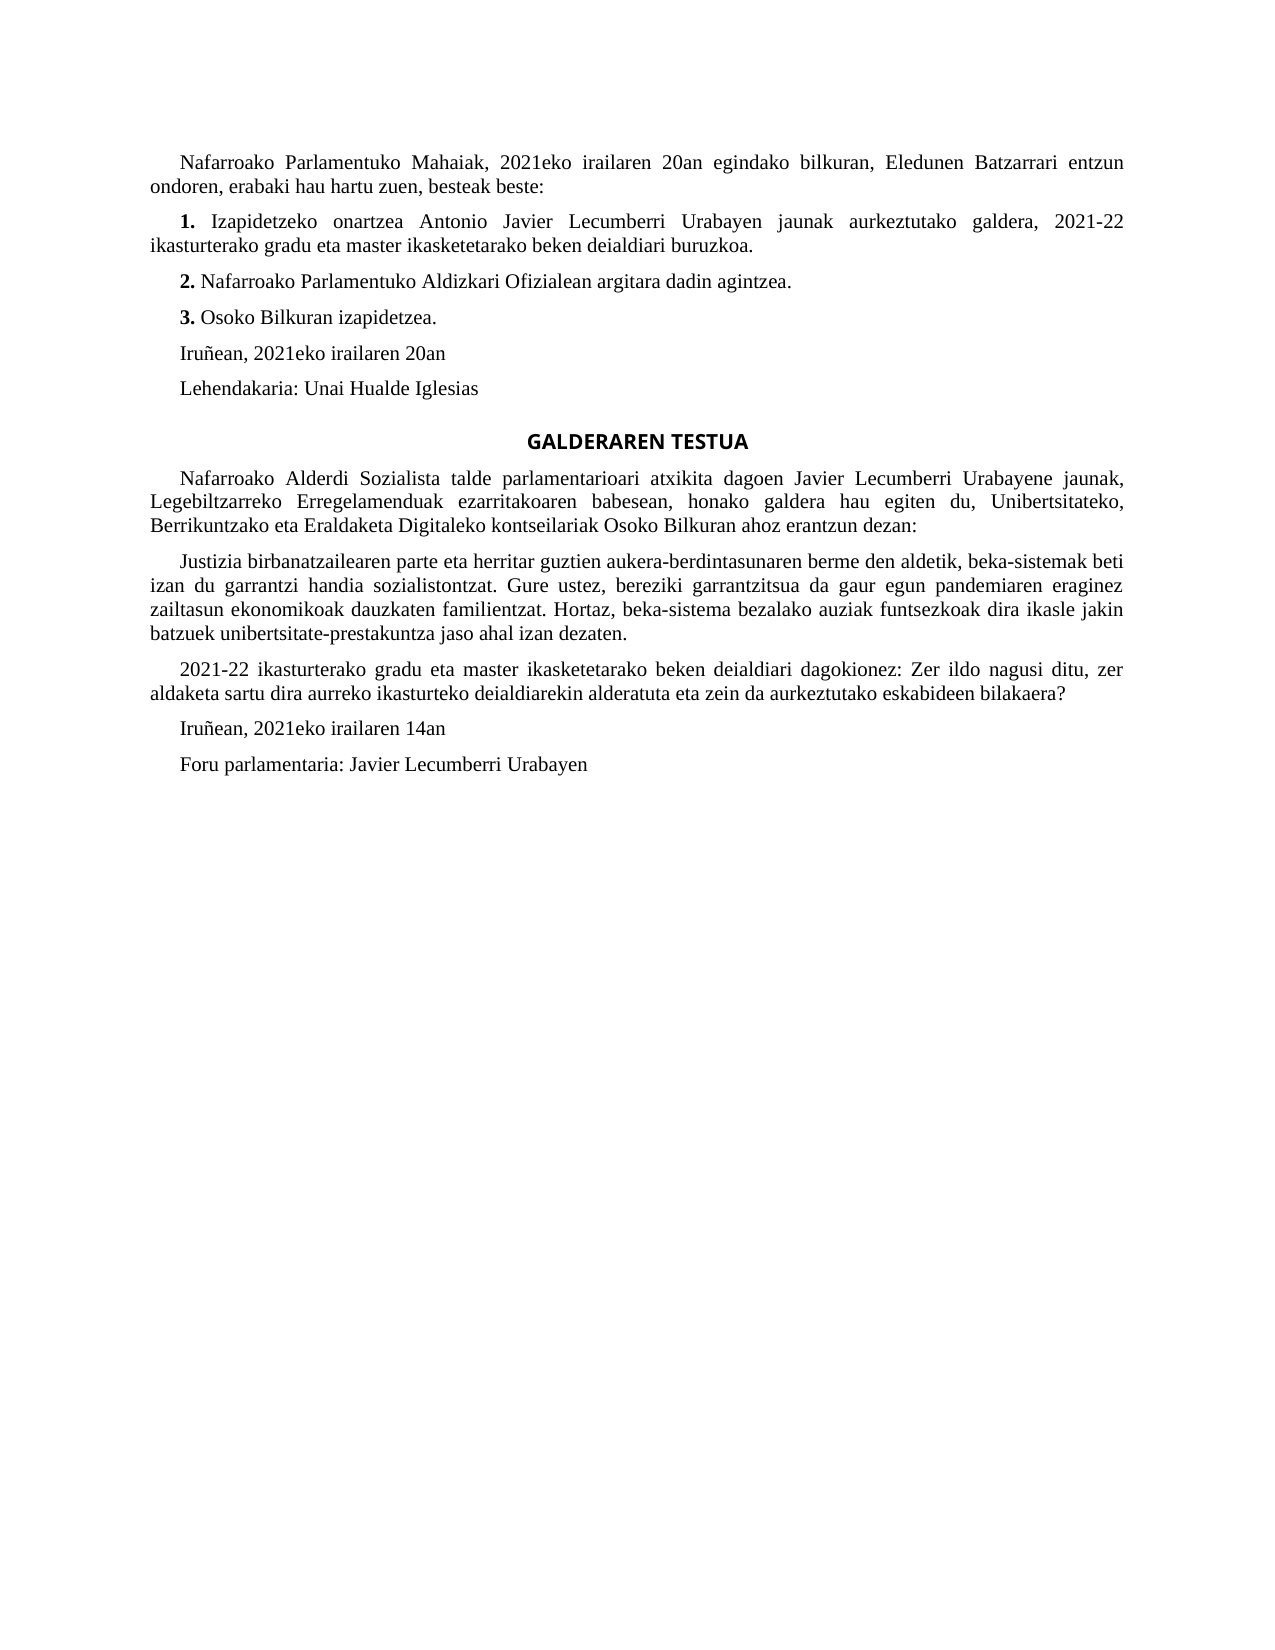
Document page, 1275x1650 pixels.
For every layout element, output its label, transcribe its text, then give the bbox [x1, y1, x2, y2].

text Iruñean, 2021eko irailaren 14an [150, 717, 1125, 741]
text GALDERAREN TESTUA [150, 430, 1125, 454]
text Lehendakaria: Unai Hualde Iglesias [150, 377, 1125, 401]
text Nafarroako Alderdi Sozialista talde parlamentarioari atxikita dagoen Javier Lecumberri Urabayene jaunak, Legebiltzarreko Erregelamenduak ezarritakoaren babesean, honako galdera hau egiten du, Unibertsitateko, Berrikuntzako eta Eraldaketa Digitaleko kontseilariak Osoko Bilkuran ahoz erantzun dezan: [150, 466, 1125, 538]
text Justizia birbanatzailearen parte eta herritar guztien aukera-berdintasunaren berme den aldetik, beka-sistemak beti izan du garrantzi handia sozialistontzat. Gure ustez, bereziki garrantzitsua da gaur egun pandemiaren eraginez zailtasun ekonomikoak dauzkaten familientzat. Hortaz, beka-sistema bezalako auziak funtsezkoak dira ikasle jakin batzuek unibertsitate-prestakuntza jaso ahal izan dezaten. [150, 549, 1125, 645]
text 2. Nafarroako Parlamentuko Aldizkari Ofizialean argitara dadin agintzea. [150, 269, 1125, 293]
text 2021-22 ikasturterako gradu eta master ikasketetarako beken deialdiari dagokionez: Zer ildo nagusi ditu, zer aldaketa sartu dira aurreko ikasturteko deialdiarekin alderatuta eta zein da aurkeztutako eskabideen bilakaera? [150, 657, 1125, 705]
text Foru parlamentaria: Javier Lecumberri Urabayen [150, 752, 1125, 776]
text Nafarroako Parlamentuko Mahaiak, 2021eko irailaren 20an egindako bilkuran, Eledunen Batzarrari entzun ondoren, erabaki hau hartu zuen, besteak beste: [150, 150, 1125, 198]
text 1. Izapidetzeko onartzea Antonio Javier Lecumberri Urabayen jaunak aurkeztutako galdera, 2021-22 ikasturterako gradu eta master ikasketetarako beken deialdiari buruzkoa. [150, 210, 1125, 258]
text Iruñean, 2021eko irailaren 20an [150, 341, 1125, 365]
text 3. Osoko Bilkuran izapidetzea. [150, 305, 1125, 329]
